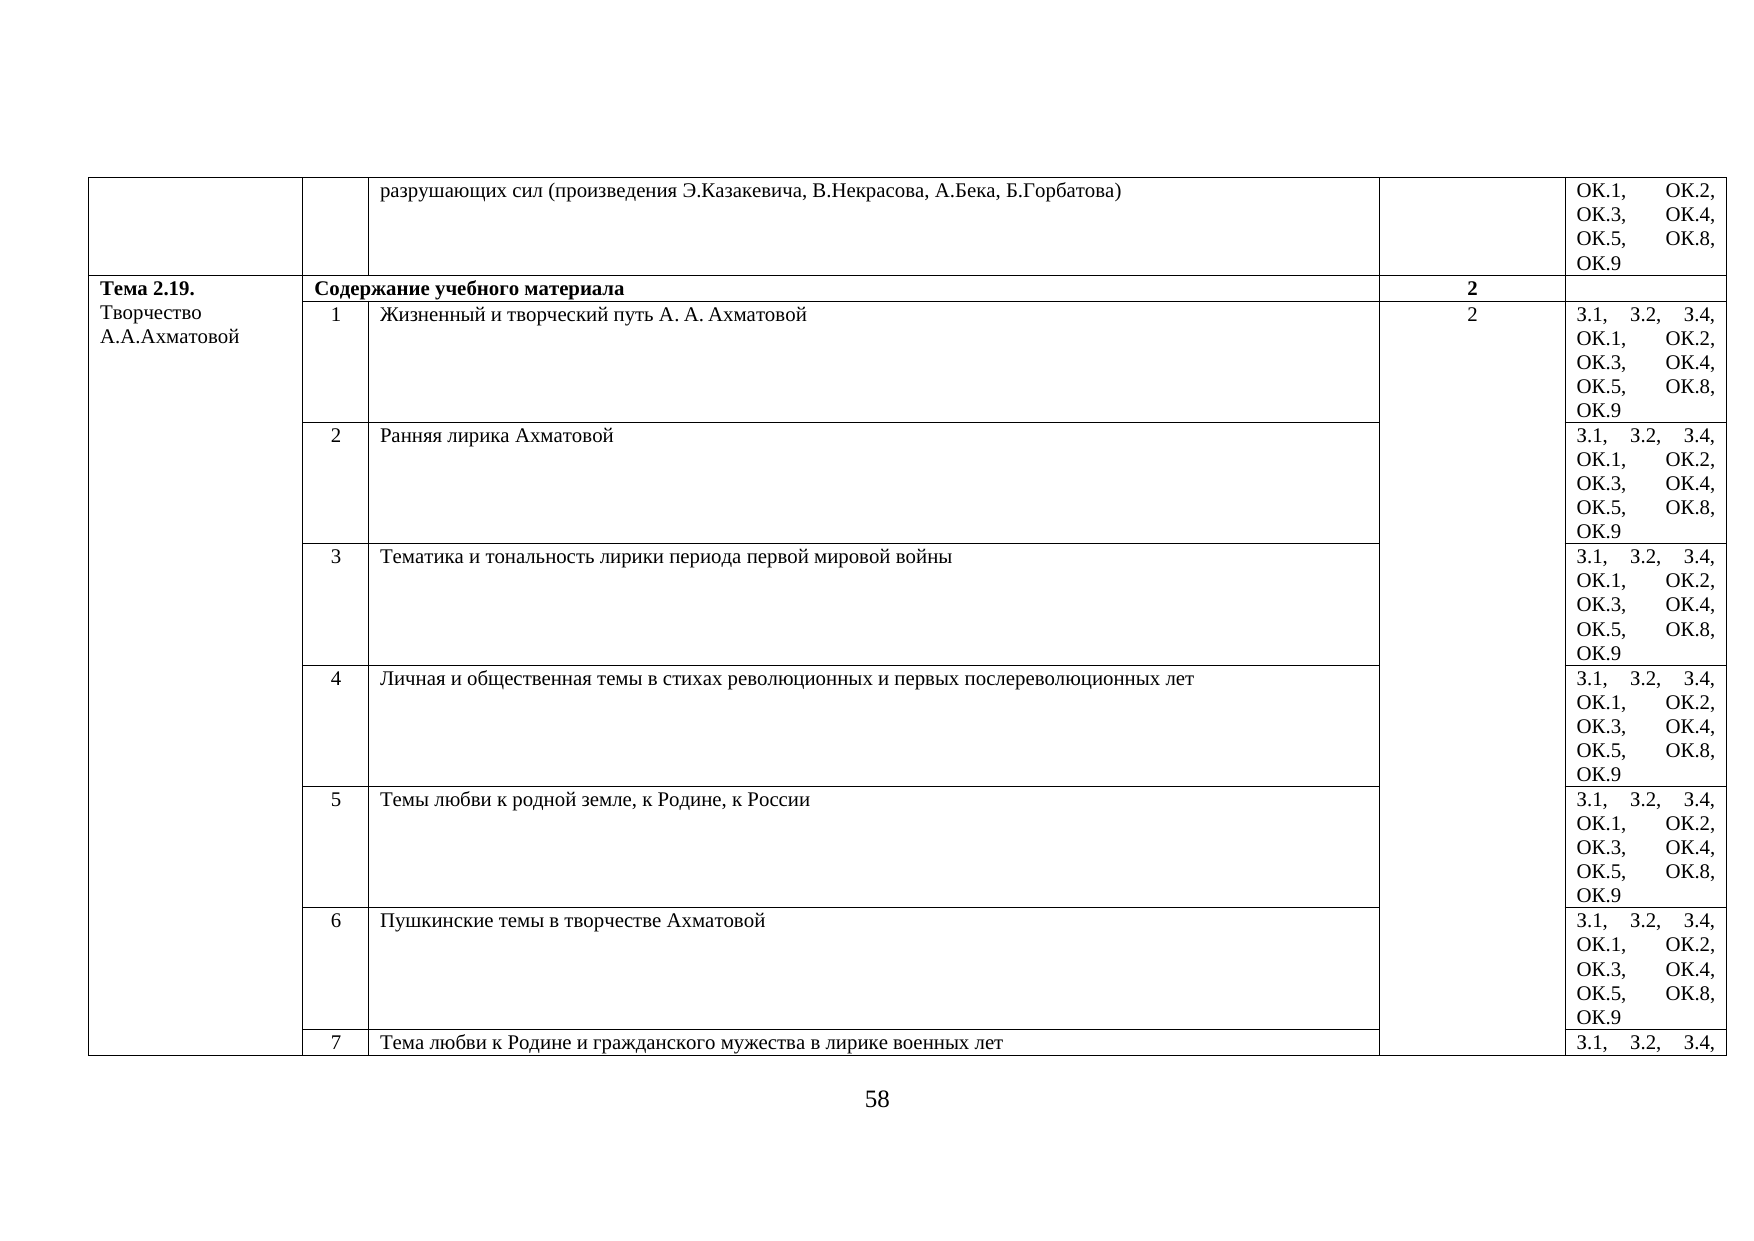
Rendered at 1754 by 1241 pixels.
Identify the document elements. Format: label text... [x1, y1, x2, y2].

table_cell 6 [303, 908, 368, 1029]
table_cell Ранняя лирика Ахматовой [369, 423, 1379, 543]
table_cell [1566, 1030, 1726, 1055]
table_cell З.1, З.2, З.4, ОК.1, ОК.2, ОК.3, ОК.4, ОК.5, ОК.8, ОК.9 [1566, 302, 1726, 422]
table_cell З.1, З.2, З.4, ОК.1, ОК.2, ОК.3, ОК.4, ОК.5, ОК.8, ОК.9 [1566, 544, 1726, 664]
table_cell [369, 1030, 1379, 1055]
table_cell З.1, З.2, З.4, ОК.1, ОК.2, ОК.3, ОК.4, ОК.5, ОК.8, ОК.9 [1566, 666, 1726, 786]
table_cell [1566, 276, 1726, 301]
table_cell 2 [1380, 276, 1565, 301]
table_cell Содержание учебного материала [303, 276, 1379, 301]
table_cell 2 [303, 423, 368, 543]
table_cell 5 [303, 787, 368, 907]
table_cell Темы любви к родной земле, к Родине, к России [369, 787, 1379, 907]
table_cell Личная и общественная темы в стихах революционных и первых послереволюционных лет [369, 666, 1379, 786]
table_cell 4 [303, 666, 368, 786]
table_cell 7 [303, 1030, 368, 1055]
table_cell 3 [303, 544, 368, 664]
table_cell 2 [1380, 302, 1565, 1055]
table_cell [1566, 908, 1726, 1029]
table_cell З.1, З.2, З.4, ОК.1, ОК.2, ОК.3, ОК.4, ОК.5, ОК.8, ОК.9 [1566, 423, 1726, 543]
table_cell Тематика и тональность лирики периода первой мировой войны [369, 544, 1379, 664]
table_cell Тема 2.19. Творчество А.А.Ахматовой [89, 276, 302, 1055]
table_cell З.1, З.2, З.4, ОК.1, ОК.2, ОК.3, ОК.4, ОК.5, ОК.8, ОК.9 [1566, 787, 1726, 907]
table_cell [1566, 178, 1726, 274]
table_cell Пушкинские темы в творчестве Ахматовой [369, 908, 1379, 1029]
table_cell 8 [303, 178, 368, 274]
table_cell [369, 178, 1379, 274]
table_cell 1 [303, 302, 368, 422]
table_cell Жизненный и творческий путь А.А.Ахматовой [369, 302, 1379, 422]
